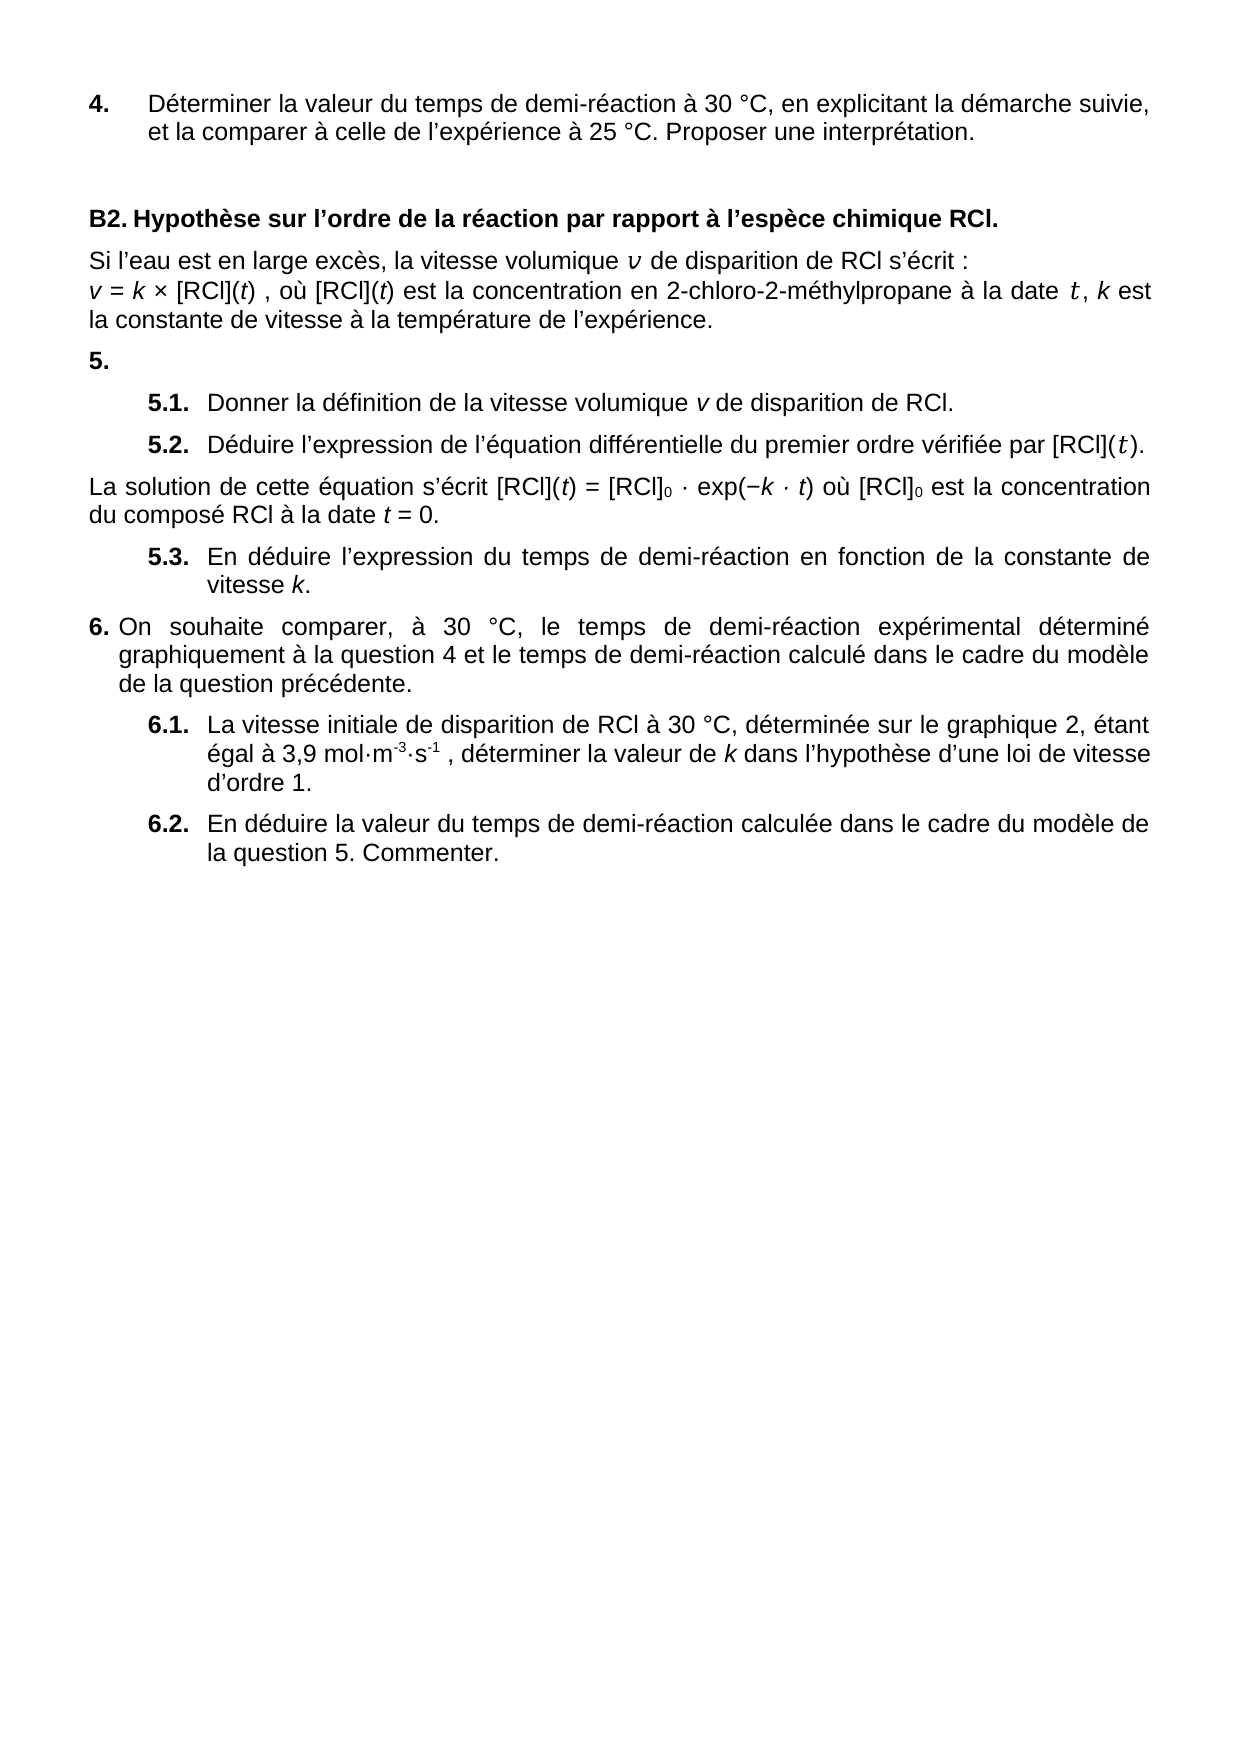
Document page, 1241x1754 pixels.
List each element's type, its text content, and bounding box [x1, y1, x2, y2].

text Si l’eau est en large excès, la vitesse volumique 𝑣 de disparition de RCl s’écrit : [89, 245, 1152, 275]
text B2. Hypothèse sur l’ordre de la réaction par rapport à l’espèce chimique RCl. [89, 204, 1152, 232]
text La solution de cette équation s’écrit [RCl](t) = [RCl]0 · exp(−k · t) où [RCl]0 est la concentration du composé RCl à la date t = 0. [89, 471, 1152, 529]
text 5.1. Donner la définition de la vitesse volumique v de disparition de RCl. [148, 388, 1152, 416]
text 6. On souhaite comparer, à 30 °C, le temps de demi-réaction expérimental déterminé graphiquement à la question 4 et le temps de demi-réaction calculé dans le cadre du modèle de la question précédente. [89, 611, 1152, 698]
text 5. [89, 346, 1152, 375]
text v = k × [RCl](t) , où [RCl](t) est la concentration en 2-chloro-2-méthylpropane à la date 𝑡, k est la constante de vitesse à la température de l’expérience. [89, 275, 1152, 334]
text 6.1. La vitesse initiale de disparition de RCl à 30 °C, déterminée sur le graphique 2, étant égal à 3,9 mol·m-3·s-1 , déterminer la valeur de k dans l’hypothèse d’une loi de vitesse d’ordre 1. [148, 710, 1152, 796]
text 4. Déterminer la valeur du temps de demi-réaction à 30 °C, en explicitant la démarche suivie, et la comparer à celle de l’expérience à 25 °C. Proposer une interprétation. [89, 89, 1152, 146]
text 5.3. En déduire l’expression du temps de demi-réaction en fonction de la constante de vitesse k. [148, 541, 1152, 599]
text 6.2. En déduire la valeur du temps de demi-réaction calculée dans le cadre du modèle de la question 5. Commenter. [148, 809, 1152, 866]
text 5.2. Déduire l’expression de l’équation différentielle du premier ordre vérifiée par [RCl](𝑡). [148, 429, 1152, 459]
